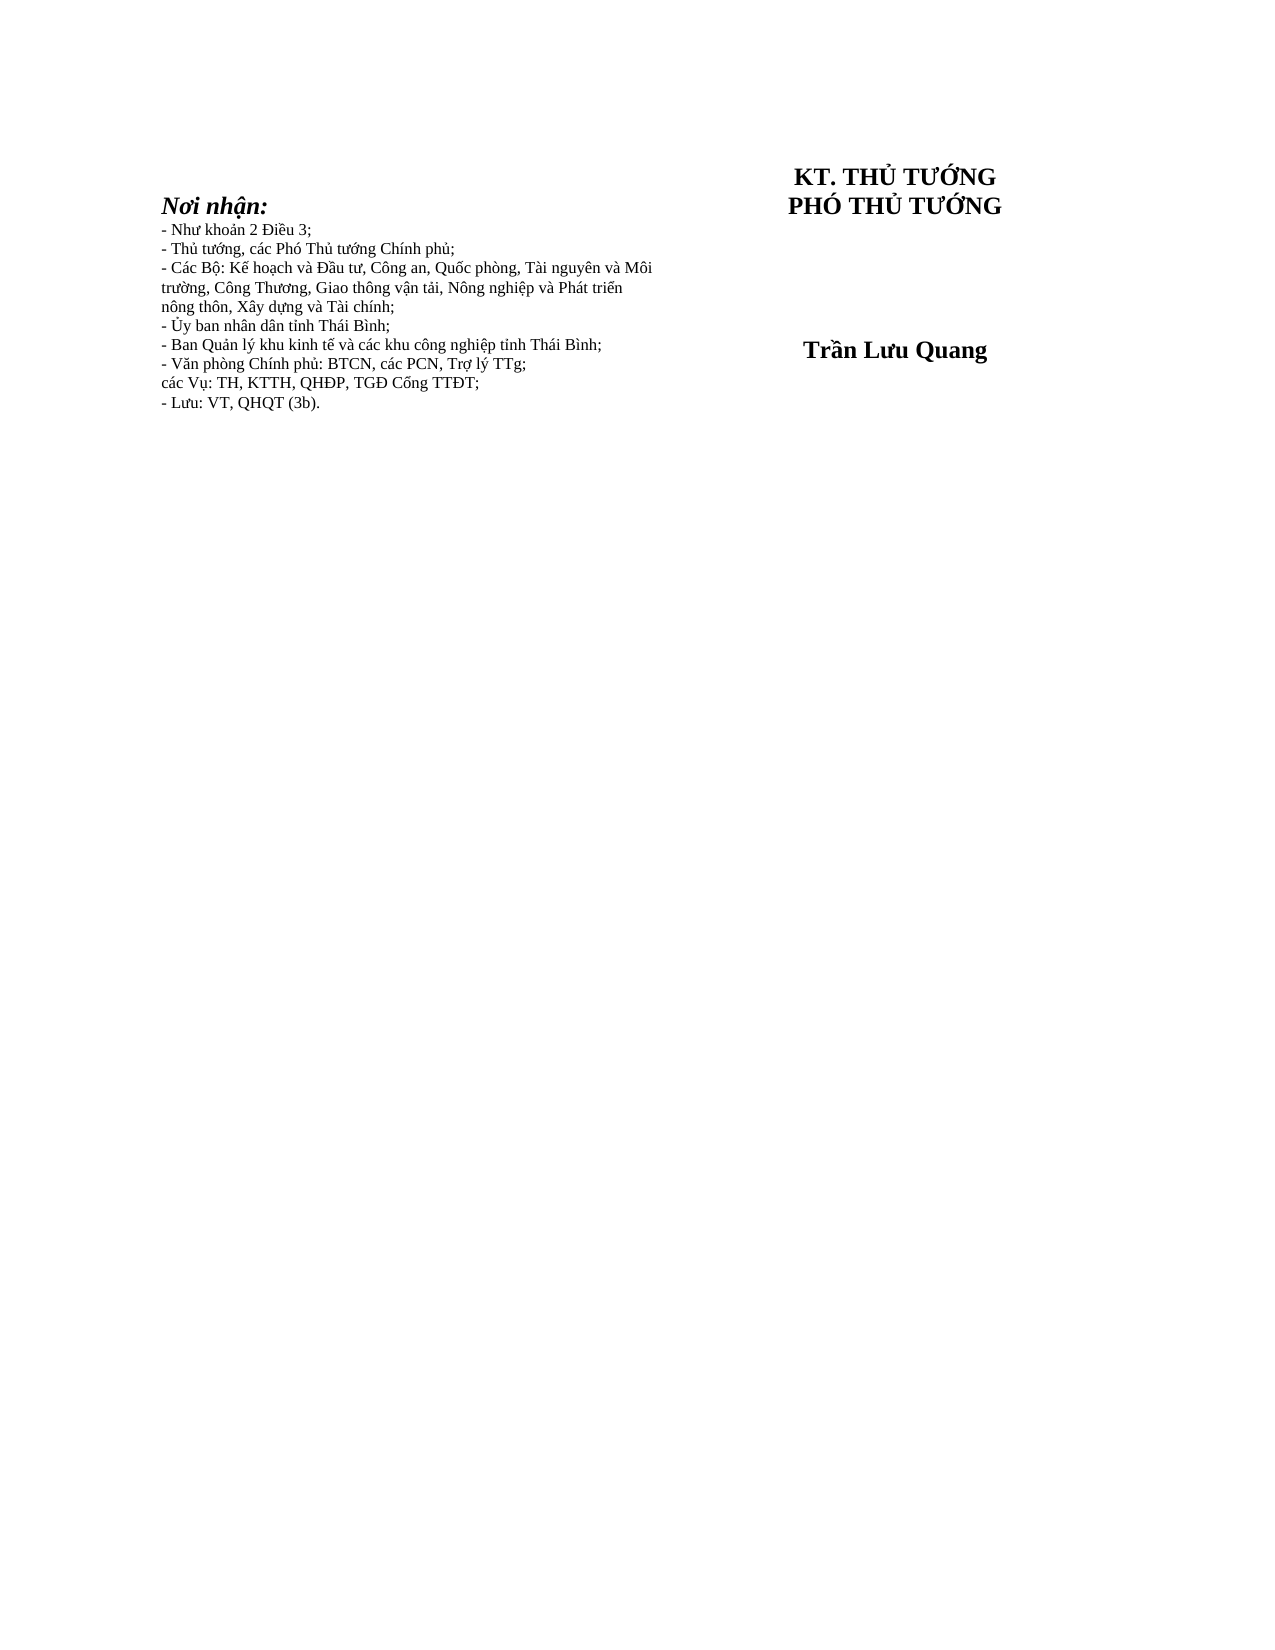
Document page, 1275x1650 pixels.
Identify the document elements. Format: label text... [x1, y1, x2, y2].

table_header KT. THỦ TƯỚNG PHÓ THỦ TƯỚNG Trần Lưu Quang [665, 150, 1125, 412]
table_header Nơi nhận: - Như khoản 2 Điều 3; - Thủ tướng, các Phó Thủ tướng Chính phủ; - Các Bộ: Kế hoạch và Đầu tư, Công an, Quốc phòng, Tài nguyên và Môi trường, Công Thương, Giao thông vận tải, Nông nghiệp và Phát triển nông thôn, Xây dựng và Tài chính; - Ủy ban nhân dân tỉnh Thái Bình; - Ban Quản lý khu kinh tế và các khu công nghiệp tỉnh Thái Bình; - Văn phòng Chính phủ: BTCN, các PCN, Trợ lý TTg; các Vụ: TH, KTTH, QHĐP, TGĐ Cổng TTĐT; - Lưu: VT, QHQT (3b). [150, 150, 665, 412]
